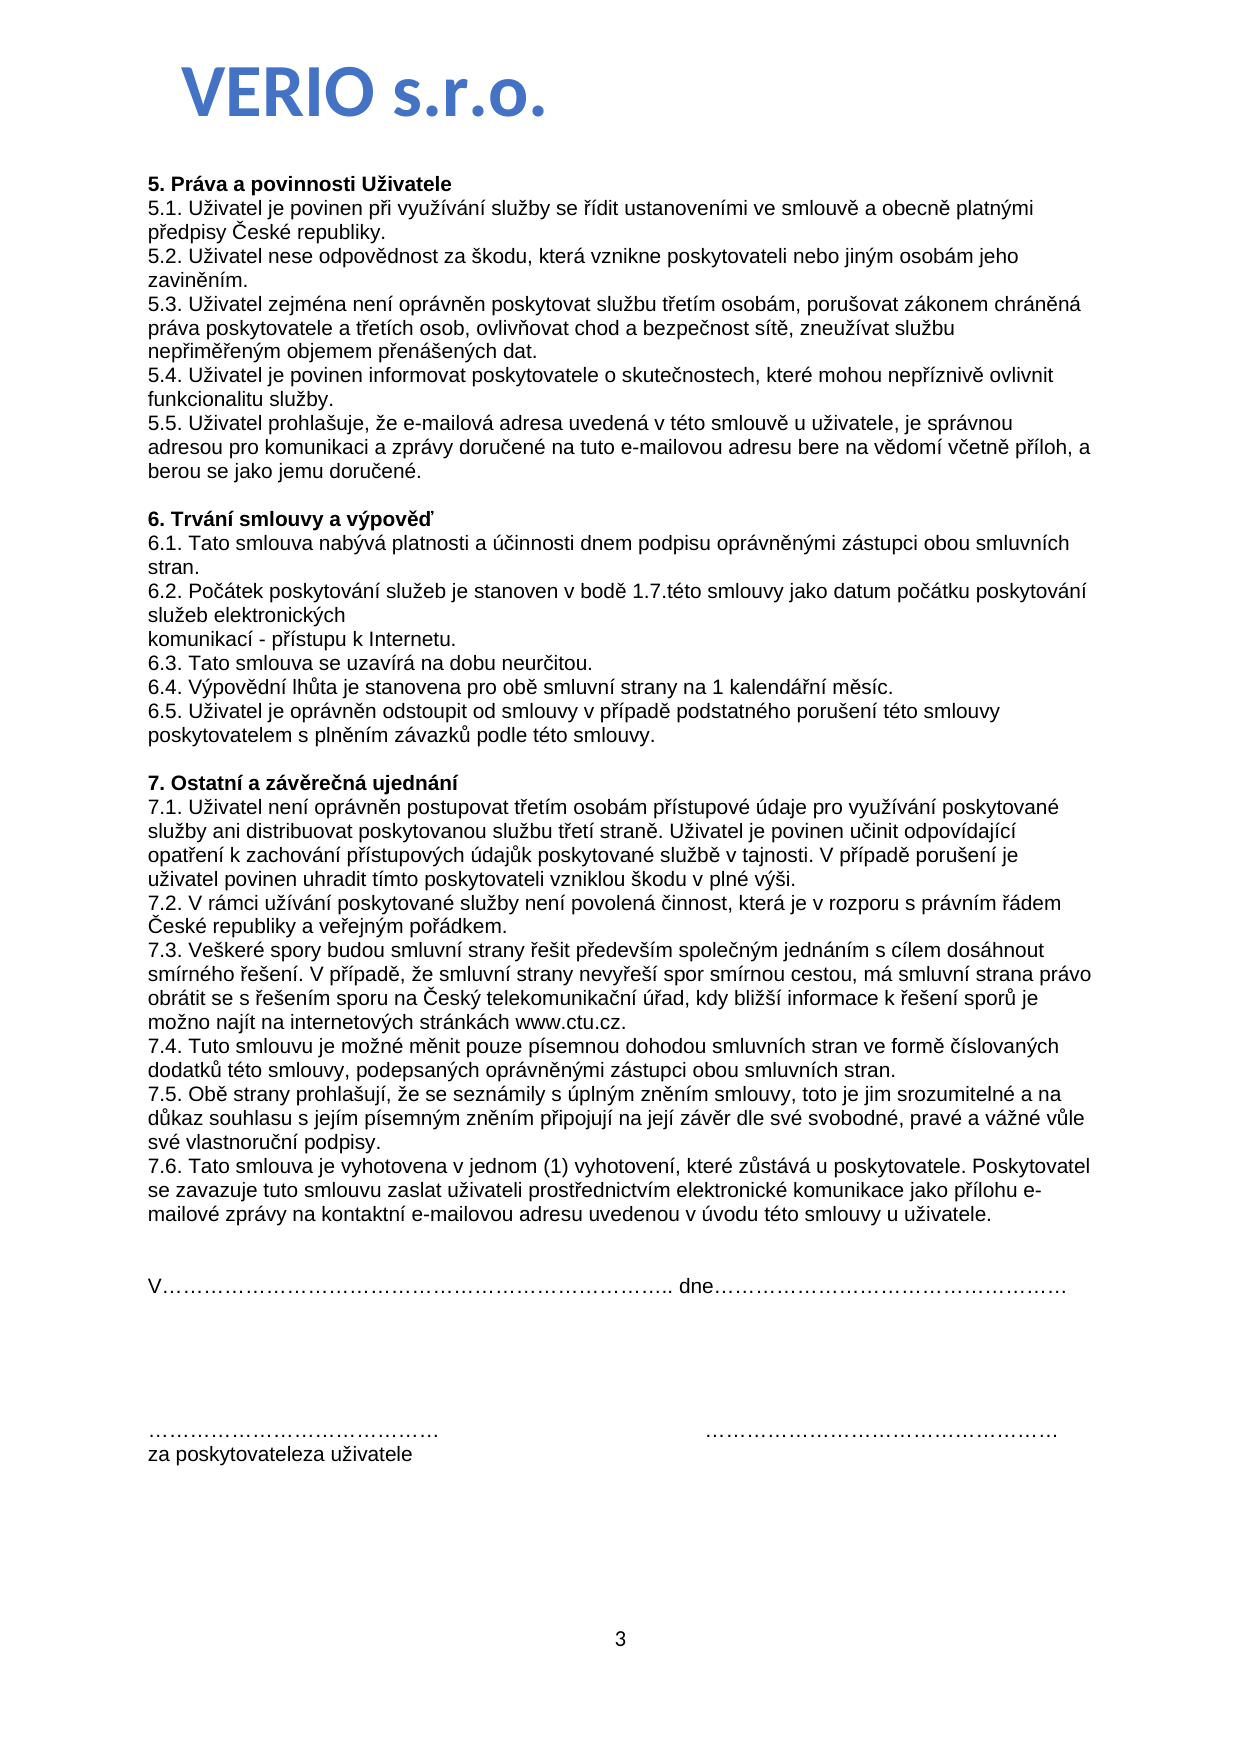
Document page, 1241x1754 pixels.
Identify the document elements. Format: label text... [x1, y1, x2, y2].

text 7.6. Tato smlouva je vyhotovena v jednom (1) vyhotovení, které zůstává u poskytovatele. Poskytovatel se zavazuje tuto smlouvu zaslat uživateli prostřednictvím elektronické komunikace jako přílohu e-mailové zprávy na kontaktní e-mailovou adresu uvedenou v úvodu této smlouvy u uživatele. [148, 1154, 1093, 1226]
text 6.5. Uživatel je oprávněn odstoupit od smlouvy v případě podstatného porušení této smlouvy poskytovatelem s plněním závazků podle této smlouvy. [148, 699, 1093, 747]
text 7.4. Tuto smlouvu je možné měnit pouze písemnou dohodou smluvních stran ve formě číslovaných dodatků této smlouvy, podepsaných oprávněnými zástupci obou smluvních stran. [148, 1034, 1093, 1082]
text 5.4. Uživatel je povinen informovat poskytovatele o skutečnostech, které mohou nepříznivě ovlivnit funkcionalitu služby. [148, 363, 1093, 411]
text 6.1. Tato smlouva nabývá platnosti a účinnosti dnem podpisu oprávněnými zástupci obou smluvních stran. [148, 531, 1093, 579]
text 6.3. Tato smlouva se uzavírá na dobu neurčitou. [148, 651, 1093, 675]
text 6.2. Počátek poskytování služeb je stanoven v bodě 1.7.této smlouvy jako datum počátku poskytování služeb elektronických [148, 579, 1093, 627]
text 5.1. Uživatel je povinen při využívání služby se řídit ustanoveními ve smlouvě a obecně platnými předpisy České republiky. [148, 196, 1093, 243]
text 5.3. Uživatel zejména není oprávněn poskytovat službu třetím osobám, porušovat zákonem chráněná práva poskytovatele a třetích osob, ovlivňovat chod a bezpečnost sítě, zneužívat službu nepřiměřeným objemem přenášených dat. [148, 291, 1093, 363]
text 5.2. Uživatel nese odpovědnost za škodu, která vznikne poskytovateli nebo jiným osobám jeho zaviněním. [148, 243, 1093, 291]
text 7.2. V rámci užívání poskytované služby není povolená činnost, která je v rozporu s právním řádem České republiky a veřejným pořádkem. [148, 890, 1093, 938]
text 7. Ostatní a závěrečná ujednání [148, 771, 1093, 794]
text 5.5. Uživatel prohlašuje, že e-mailová adresa uvedená v této smlouvě u uživatele, je správnou adresou pro komunikaci a zprávy doručené na tuto e-mailovou adresu bere na vědomí včetně příloh, a berou se jako jemu doručené. [148, 411, 1093, 483]
text 5. Práva a povinnosti Uživatele [148, 172, 1093, 196]
text 6.4. Výpovědní lhůta je stanovena pro obě smluvní strany na 1 kalendářní měsíc. [148, 675, 1093, 699]
text komunikací - přístupu k Internetu. [148, 627, 1093, 651]
text 6. Trvání smlouvy a výpověď [148, 507, 1093, 531]
text …………………………………… …………………………………………… [148, 1417, 1093, 1441]
text 7.5. Obě strany prohlašují, že se seznámily s úplným zněním smlouvy, toto je jim srozumitelné a na důkaz souhlasu s jejím písemným zněním připojují na její závěr dle své svobodné, pravé a vážné vůle své vlastnoruční podpisy. [148, 1082, 1093, 1154]
text 7.3. Veškeré spory budou smluvní strany řešit především společným jednáním s cílem dosáhnout smírného řešení. V případě, že smluvní strany nevyřeší spor smírnou cestou, má smluvní strana právo obrátit se s řešením sporu na Český telekomunikační úřad, kdy bližší informace k řešení sporů je možno najít na internetových stránkách www.ctu.cz. [148, 938, 1093, 1034]
text za poskytovateleza uživatele [148, 1441, 1093, 1465]
text V……………………………………………………………….. dne…………………………………………… [148, 1274, 1093, 1298]
text 7.1. Uživatel není oprávněn postupovat třetím osobám přístupové údaje pro využívání poskytované služby ani distribuovat poskytovanou službu třetí straně. Uživatel je povinen učinit odpovídající opatření k zachování přístupových údajůk poskytované službě v tajnosti. V případě porušení je uživatel povinen uhradit tímto poskytovateli vzniklou škodu v plné výši. [148, 794, 1093, 890]
